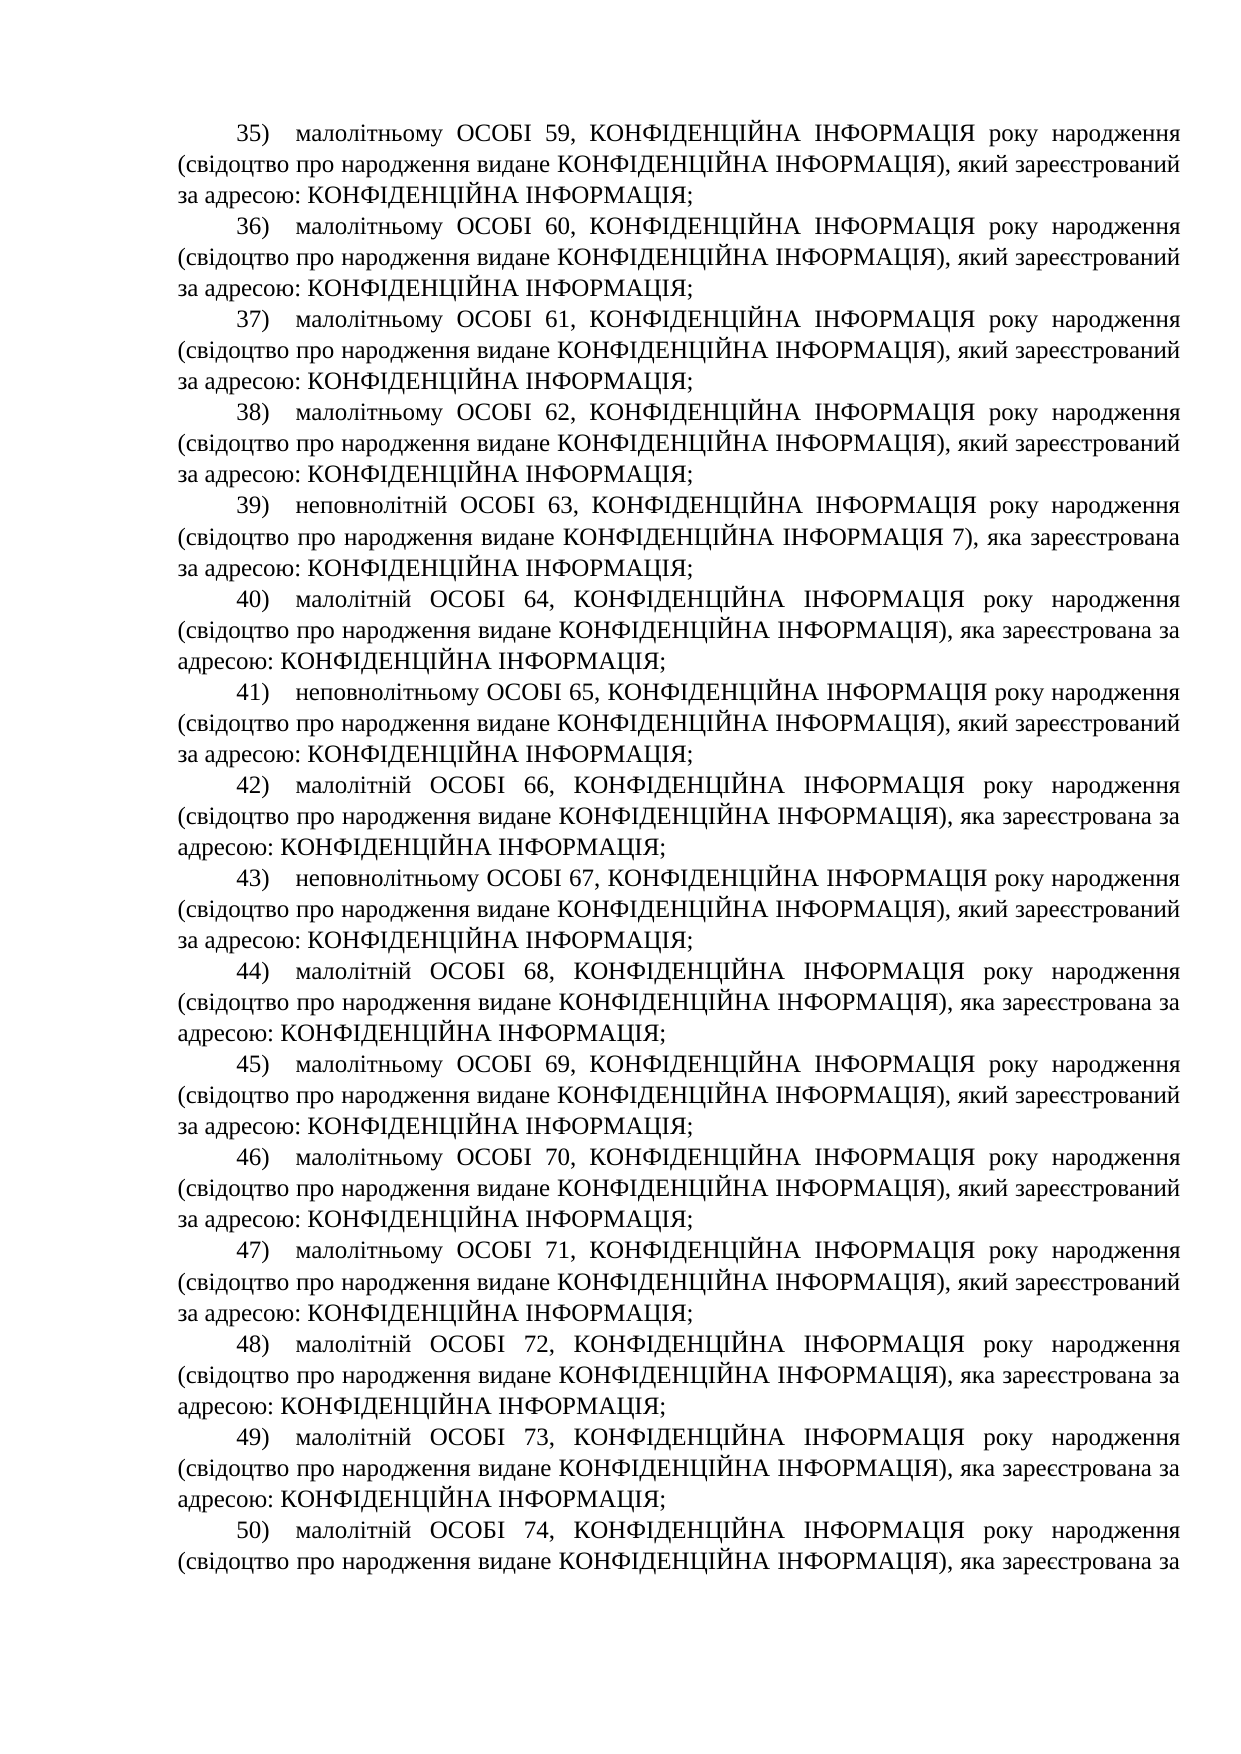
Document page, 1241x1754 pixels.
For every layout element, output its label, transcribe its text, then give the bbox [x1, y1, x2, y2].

list малолітньому ОСОБІ 61, КОНФІДЕНЦІЙНА ІНФОРМАЦІЯ року народження (свідоцтво про народження видане КОНФІДЕНЦІЙНА ІНФОРМАЦІЯ), який зареєстрований за адресою: КОНФІДЕНЦІЙНА ІНФОРМАЦІЯ; [177, 304, 1181, 395]
list малолітньому ОСОБІ 69, КОНФІДЕНЦІЙНА ІНФОРМАЦІЯ року народження (свідоцтво про народження видане КОНФІДЕНЦІЙНА ІНФОРМАЦІЯ), який зареєстрований за адресою: КОНФІДЕНЦІЙНА ІНФОРМАЦІЯ; [177, 1049, 1181, 1140]
list малолітній ОСОБІ 68, КОНФІДЕНЦІЙНА ІНФОРМАЦІЯ року народження (свідоцтво про народження видане КОНФІДЕНЦІЙНА ІНФОРМАЦІЯ), яка зареєстрована за адресою: КОНФІДЕНЦІЙНА ІНФОРМАЦІЯ; [177, 956, 1181, 1047]
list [177, 1515, 1181, 1575]
list неповнолітньому ОСОБІ 67, КОНФІДЕНЦІЙНА ІНФОРМАЦІЯ року народження (свідоцтво про народження видане КОНФІДЕНЦІЙНА ІНФОРМАЦІЯ), який зареєстрований за адресою: КОНФІДЕНЦІЙНА ІНФОРМАЦІЯ; [177, 863, 1181, 954]
list малолітньому ОСОБІ 62, КОНФІДЕНЦІЙНА ІНФОРМАЦІЯ року народження (свідоцтво про народження видане КОНФІДЕНЦІЙНА ІНФОРМАЦІЯ), який зареєстрований за адресою: КОНФІДЕНЦІЙНА ІНФОРМАЦІЯ; [177, 397, 1181, 488]
list малолітній ОСОБІ 66, КОНФІДЕНЦІЙНА ІНФОРМАЦІЯ року народження (свідоцтво про народження видане КОНФІДЕНЦІЙНА ІНФОРМАЦІЯ), яка зареєстрована за адресою: КОНФІДЕНЦІЙНА ІНФОРМАЦІЯ; [177, 770, 1181, 861]
list неповнолітній ОСОБІ 63, КОНФІДЕНЦІЙНА ІНФОРМАЦІЯ року народження (свідоцтво про народження видане КОНФІДЕНЦІЙНА ІНФОРМАЦІЯ 7), яка зареєстрована за адресою: КОНФІДЕНЦІЙНА ІНФОРМАЦІЯ; [177, 491, 1181, 581]
list неповнолітньому ОСОБІ 65, КОНФІДЕНЦІЙНА ІНФОРМАЦІЯ року народження (свідоцтво про народження видане КОНФІДЕНЦІЙНА ІНФОРМАЦІЯ), який зареєстрований за адресою: КОНФІДЕНЦІЙНА ІНФОРМАЦІЯ; [177, 677, 1181, 768]
list малолітньому ОСОБІ 59, КОНФІДЕНЦІЙНА ІНФОРМАЦІЯ року народження (свідоцтво про народження видане КОНФІДЕНЦІЙНА ІНФОРМАЦІЯ), який зареєстрований за адресою: КОНФІДЕНЦІЙНА ІНФОРМАЦІЯ; [177, 118, 1181, 209]
list малолітній ОСОБІ 73, КОНФІДЕНЦІЙНА ІНФОРМАЦІЯ року народження (свідоцтво про народження видане КОНФІДЕНЦІЙНА ІНФОРМАЦІЯ), яка зареєстрована за адресою: КОНФІДЕНЦІЙНА ІНФОРМАЦІЯ; [177, 1422, 1181, 1513]
list малолітньому ОСОБІ 71, КОНФІДЕНЦІЙНА ІНФОРМАЦІЯ року народження (свідоцтво про народження видане КОНФІДЕНЦІЙНА ІНФОРМАЦІЯ), який зареєстрований за адресою: КОНФІДЕНЦІЙНА ІНФОРМАЦІЯ; [177, 1236, 1181, 1326]
list малолітньому ОСОБІ 70, КОНФІДЕНЦІЙНА ІНФОРМАЦІЯ року народження (свідоцтво про народження видане КОНФІДЕНЦІЙНА ІНФОРМАЦІЯ), який зареєстрований за адресою: КОНФІДЕНЦІЙНА ІНФОРМАЦІЯ; [177, 1142, 1181, 1233]
list малолітній ОСОБІ 64, КОНФІДЕНЦІЙНА ІНФОРМАЦІЯ року народження (свідоцтво про народження видане КОНФІДЕНЦІЙНА ІНФОРМАЦІЯ), яка зареєстрована за адресою: КОНФІДЕНЦІЙНА ІНФОРМАЦІЯ; [177, 584, 1181, 674]
list малолітній ОСОБІ 72, КОНФІДЕНЦІЙНА ІНФОРМАЦІЯ року народження (свідоцтво про народження видане КОНФІДЕНЦІЙНА ІНФОРМАЦІЯ), яка зареєстрована за адресою: КОНФІДЕНЦІЙНА ІНФОРМАЦІЯ; [177, 1329, 1181, 1419]
list малолітньому ОСОБІ 60, КОНФІДЕНЦІЙНА ІНФОРМАЦІЯ року народження (свідоцтво про народження видане КОНФІДЕНЦІЙНА ІНФОРМАЦІЯ), який зареєстрований за адресою: КОНФІДЕНЦІЙНА ІНФОРМАЦІЯ; [177, 211, 1181, 302]
